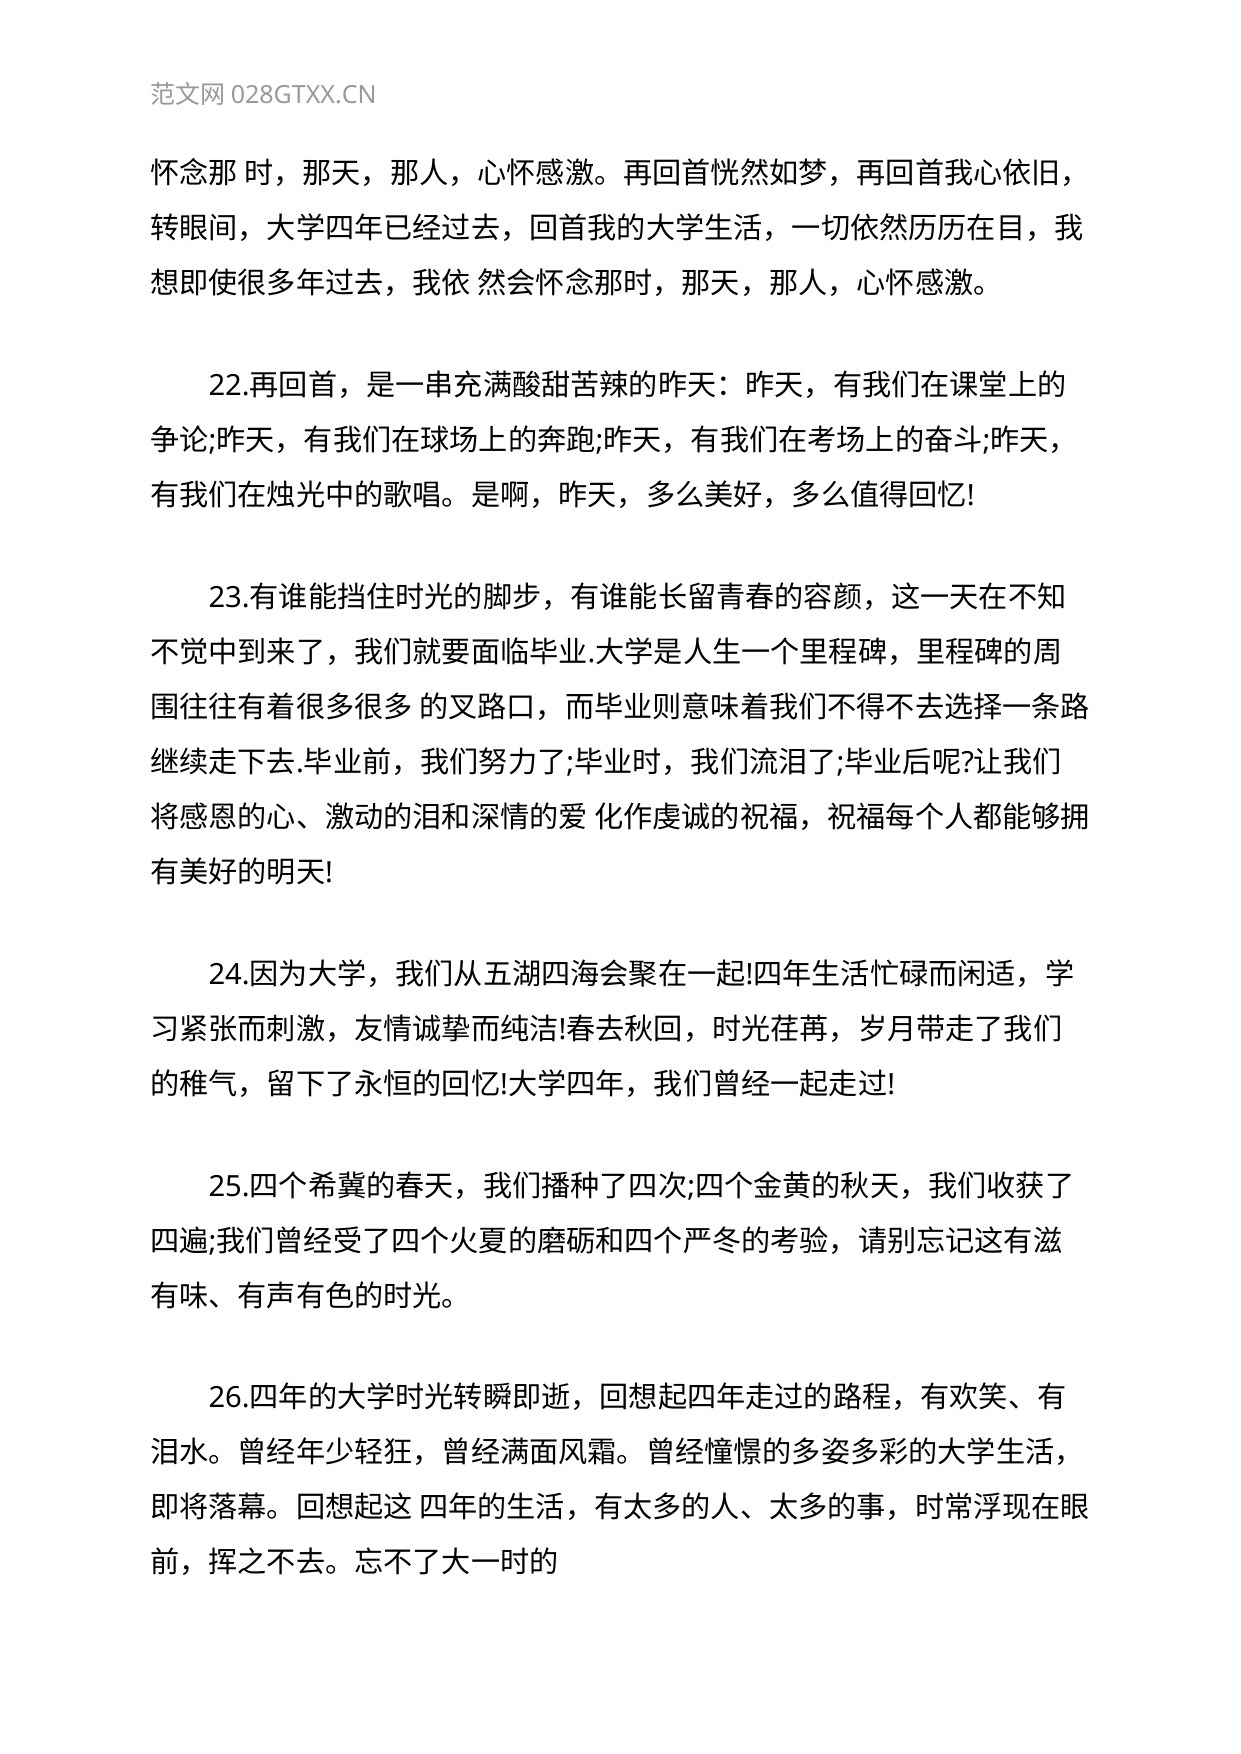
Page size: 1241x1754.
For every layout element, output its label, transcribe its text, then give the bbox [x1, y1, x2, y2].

text 26.四年的大学时光转瞬即逝，回想起四年走过的路程，有欢笑、有泪水。曾经年少轻狂，曾经满面风霜。曾经憧憬的多姿多彩的大学生活，即将落幕。回想起这 四年的生活，有太多的人、太多的事，时常浮现在眼前，挥之不去。忘不了大一时的 [150, 1374, 1090, 1581]
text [150, 150, 1090, 302]
text 23.有谁能挡住时光的脚步，有谁能长留青春的容颜，这一天在不知不觉中到来了，我们就要面临毕业.大学是人生一个里程碑，里程碑的周围往往有着很多很多 的叉路口，而毕业则意味着我们不得不去选择一条路继续走下去.毕业前，我们努力了;毕业时，我们流泪了;毕业后呢?让我们将感恩的心、激动的泪和深情的爱 化作虔诚的祝福，祝福每个人都能够拥有美好的明天! [150, 573, 1090, 891]
text 25.四个希冀的春天，我们播种了四次;四个金黄的秋天，我们收获了四遍;我们曾经受了四个火夏的磨砺和四个严冬的考验，请别忘记这有滋有味、有声有色的时光。 [150, 1162, 1090, 1314]
text 22.再回首，是一串充满酸甜苦辣的昨天：昨天，有我们在课堂上的争论;昨天，有我们在球场上的奔跑;昨天，有我们在考场上的奋斗;昨天，有我们在烛光中的歌唱。是啊，昨天，多么美好，多么值得回忆! [150, 362, 1090, 514]
text 24.因为大学，我们从五湖四海会聚在一起!四年生活忙碌而闲适，学习紧张而刺激，友情诚挚而纯洁!春去秋回，时光荏苒，岁月带走了我们的稚气，留下了永恒的回忆!大学四年，我们曾经一起走过! [150, 950, 1090, 1103]
